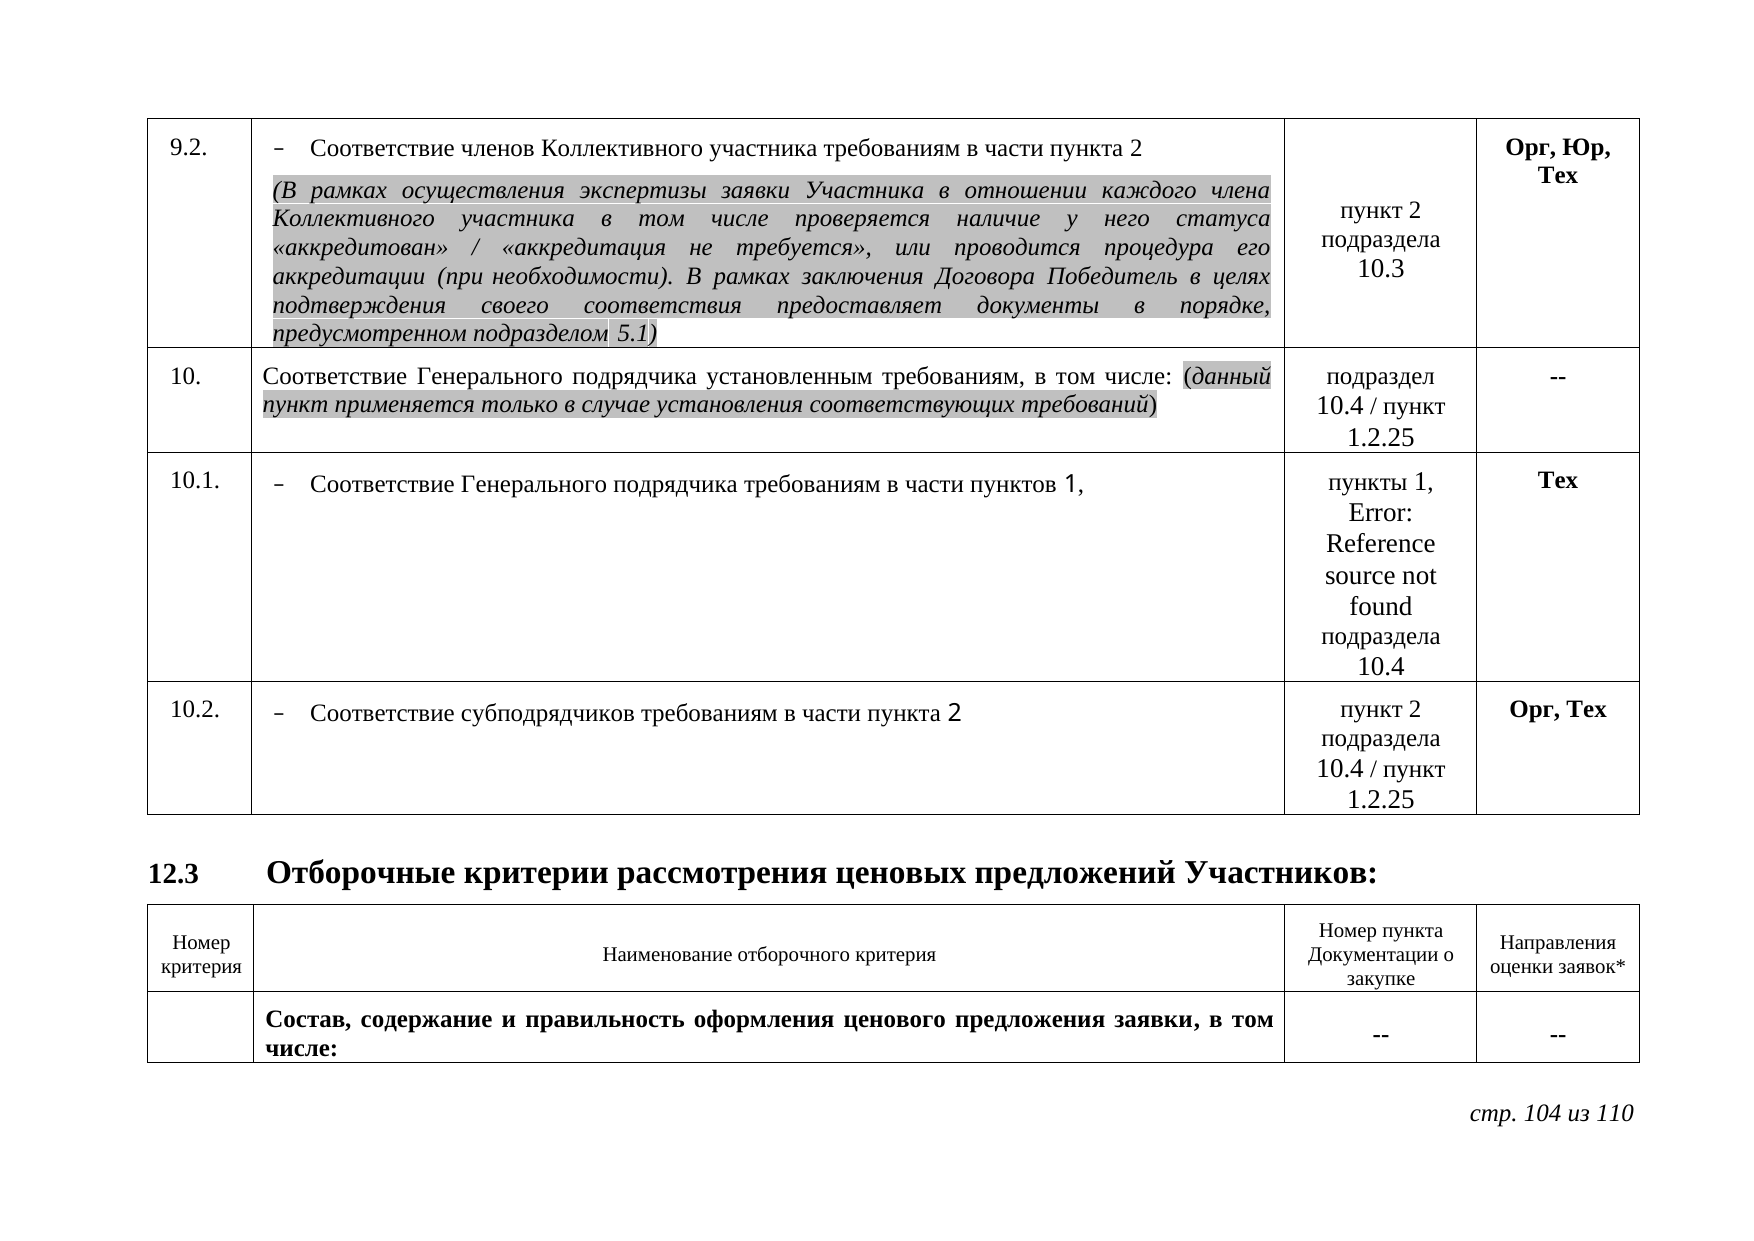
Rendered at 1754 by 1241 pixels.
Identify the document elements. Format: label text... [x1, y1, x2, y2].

table_cell -- [1285, 992, 1476, 1062]
table_cell Соответствие Генерального подрядчика установленным требованиям, в том числе: (данный пункт применяется только в случае установления соответствующих требований) [252, 348, 1284, 452]
table_cell Соответствие субподрядчиков требованиям в части пункта 2 [252, 682, 1284, 814]
table_header Номер пункта Документации о закупке [1285, 905, 1476, 991]
table_cell пункт 2 подраздела 10.4 / пункт 1.2.25 [1285, 682, 1476, 814]
table_cell [148, 453, 251, 681]
table_cell [148, 119, 251, 347]
table_cell пункт 2 подраздела 10.3 [1285, 119, 1476, 347]
table_cell Состав, содержание и правильность оформления ценового предложения заявки, в том числе: [254, 992, 1284, 1062]
table_header Направления оценки заявок* [1477, 905, 1639, 991]
table_cell Орг, Тех [1477, 682, 1639, 814]
table_header Номер критерия [148, 905, 253, 991]
subtitle Отборочные критерии рассмотрения ценовых предложений Участников: [148, 853, 1636, 891]
table_cell -- [1477, 348, 1639, 452]
table_header Наименование отборочного критерия [254, 905, 1284, 991]
table_cell [148, 682, 251, 814]
table_cell [148, 348, 251, 452]
table_cell Орг, Юр, Тех [1477, 119, 1639, 347]
table_cell -- [1477, 992, 1639, 1062]
table_cell подраздел 10.4 / пункт 1.2.25 [1285, 348, 1476, 452]
table_cell Соответствие Генерального подрядчика требованиям в части пунктов 1, [252, 453, 1284, 681]
table_cell Соответствие членов Коллективного участника требованиям в части пункта 2 (В рамках осуществления экспертизы заявки Участника в отношении каждого члена Коллективного участника в том числе проверяется наличие у него статуса «аккредитован» / «аккредитация не требуется», или проводится процедура его аккредитации (при необходимости). В рамках заключения Договора Победитель в целях подтверждения своего соответствия предоставляет документы в порядке, предусмотренном подразделом 5.1) [252, 119, 1284, 347]
table_cell Тех [1477, 453, 1639, 681]
table_cell [148, 992, 253, 1062]
